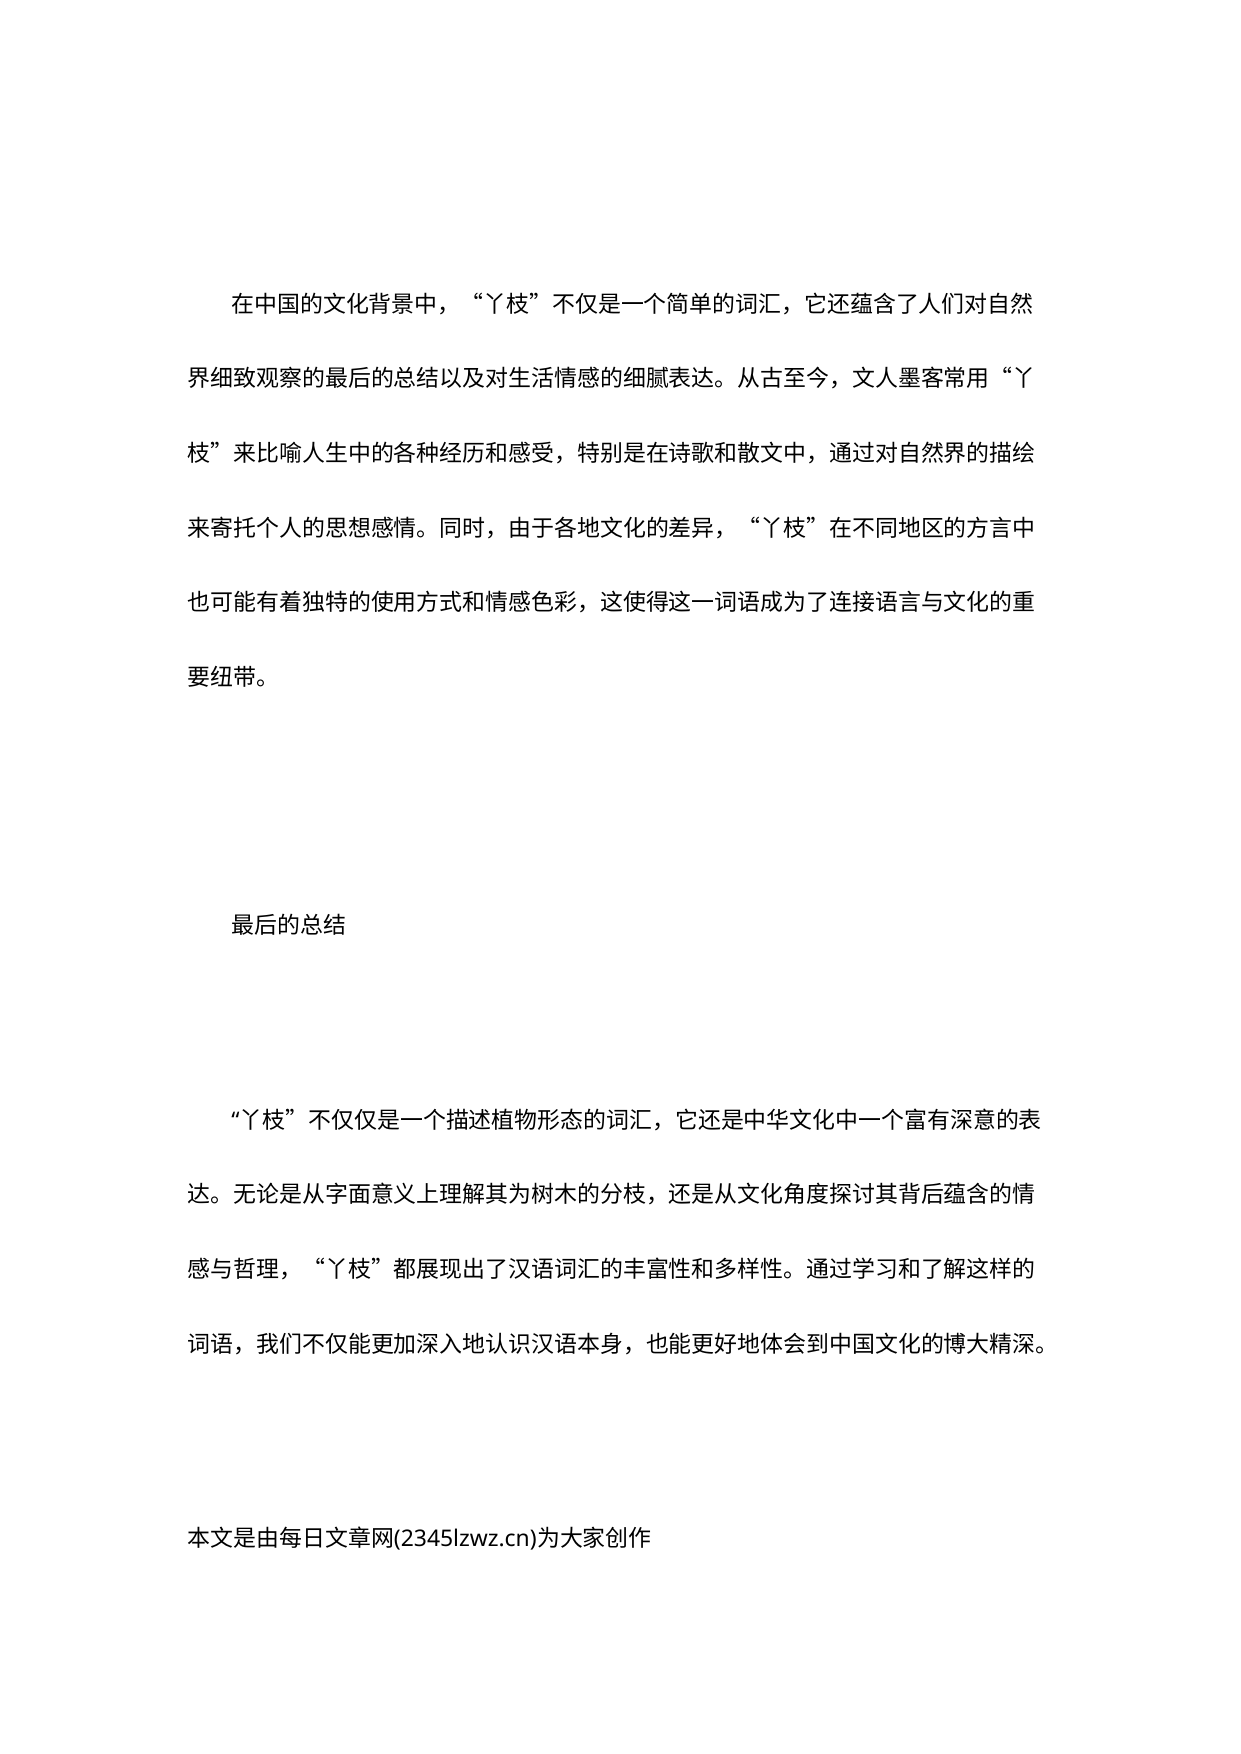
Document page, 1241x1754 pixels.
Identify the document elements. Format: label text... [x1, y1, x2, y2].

text “丫枝”不仅仅是一个描述植物形态的词汇，它还是中华文化中一个富有深意的表达。无论是从字面意义上理解其为树木的分枝，还是从文化角度探讨其背后蕴含的情感与哲理，“丫枝”都展现出了汉语词汇的丰富性和多样性。通过学习和了解这样的词语，我们不仅能更加深入地认识汉语本身，也能更好地体会到中国文化的博大精深。 [187, 1086, 1053, 1375]
text 最后的总结 [187, 891, 1053, 956]
text 本文是由每日文章网(2345lzwz.cn)为大家创作 [187, 1504, 1053, 1569]
text 在中国的文化背景中，“丫枝”不仅是一个简单的词汇，它还蕴含了人们对自然界细致观察的最后的总结以及对生活情感的细腻表达。从古至今，文人墨客常用“丫枝”来比喻人生中的各种经历和感受，特别是在诗歌和散文中，通过对自然界的描绘来寄托个人的思想感情。同时，由于各地文化的差异，“丫枝”在不同地区的方言中也可能有着独特的使用方式和情感色彩，这使得这一词语成为了连接语言与文化的重要纽带。 [187, 270, 1053, 708]
